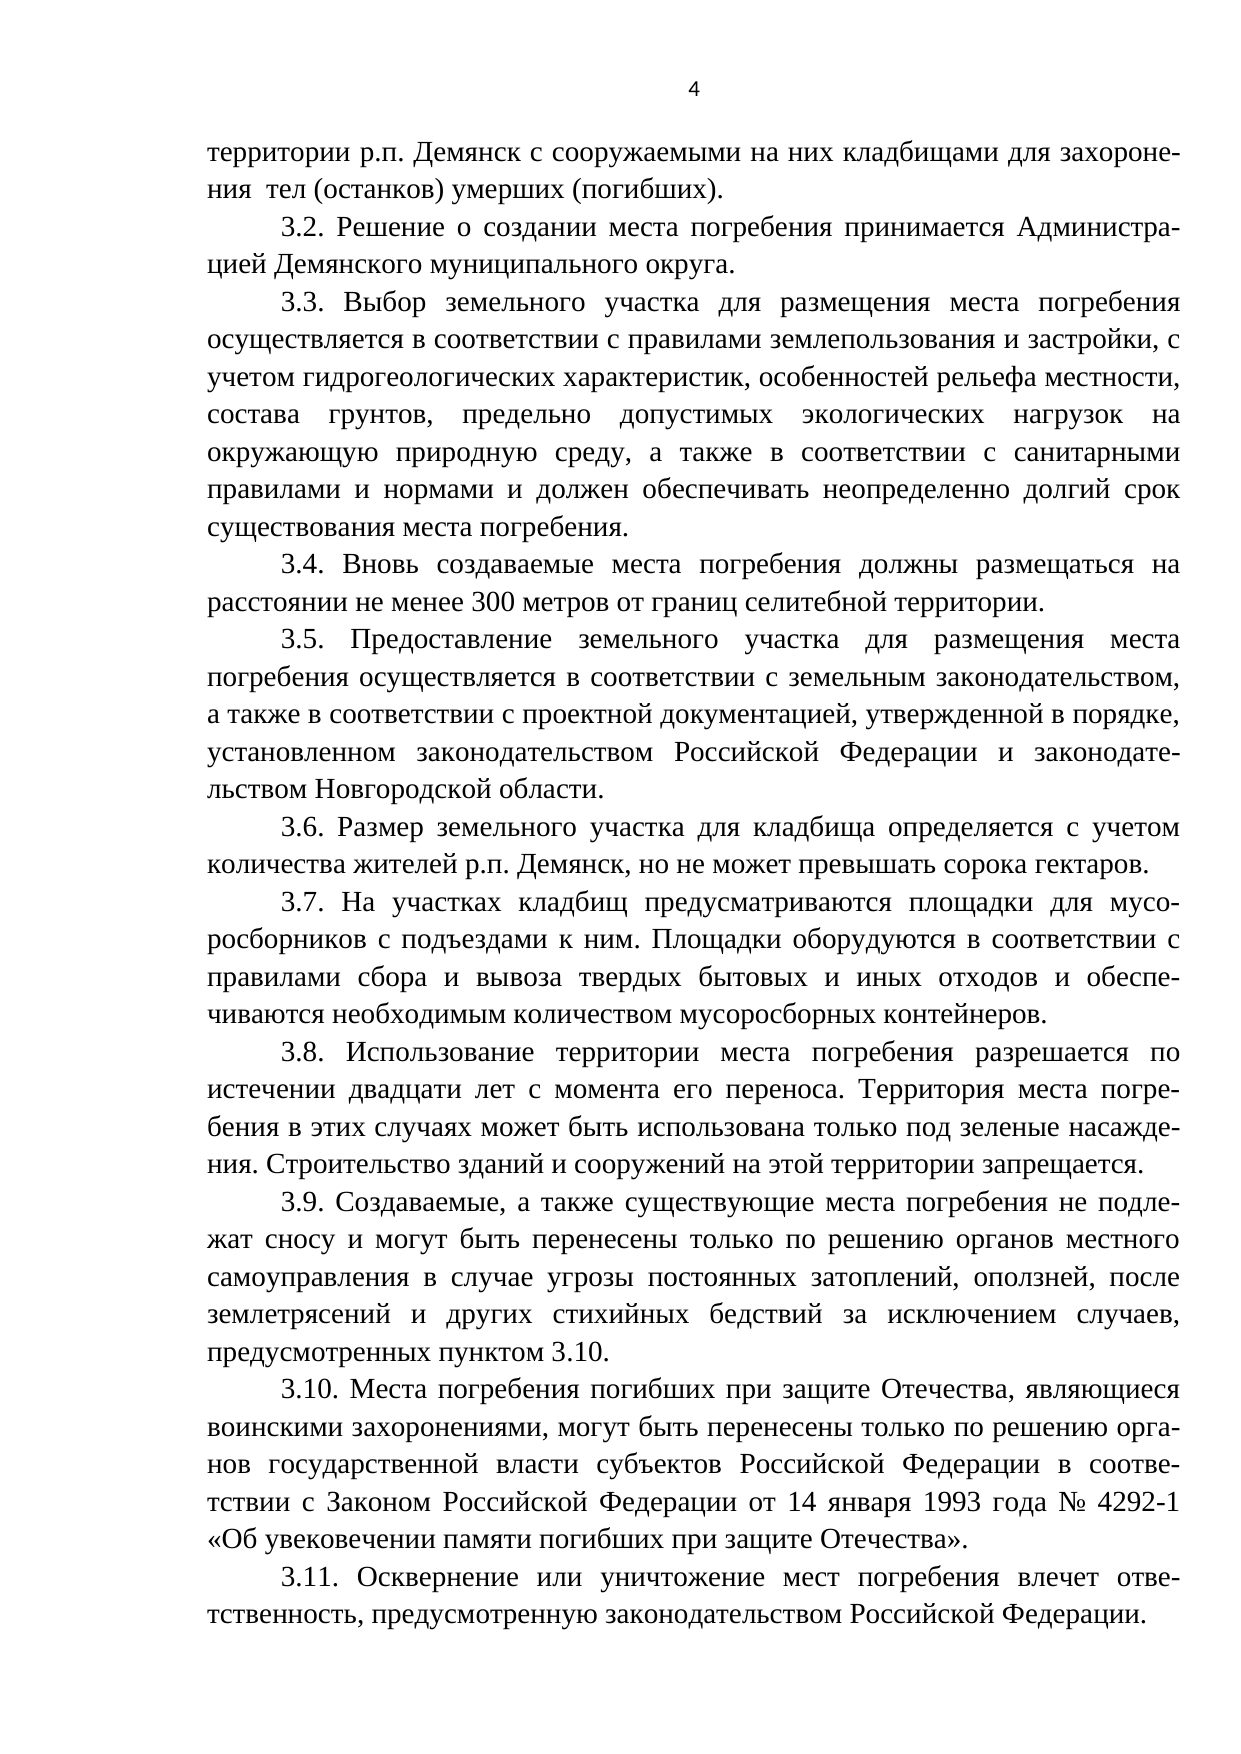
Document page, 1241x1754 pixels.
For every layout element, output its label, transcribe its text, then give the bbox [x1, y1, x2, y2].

text 3.6. Размер земельного участка для кладбища определяется с учетом количества жителей р.п. Демянск, но не может превышать сорока гектаров. [207, 805, 1181, 880]
text 3.8. Использование территории места погребения разрешается по истечении двадцати лет с момента его переноса. Территория места погре-бения в этих случаях может быть использована только под зеленые насажде-ния. Строительство зданий и сооружений на этой территории запрещается. [207, 1030, 1181, 1180]
text 3.9. Создаваемые, а также существующие места погребения не подле-жат сносу и могут быть перенесены только по решению органов местного самоуправления в случае угрозы постоянных затоплений, оползней, после землетрясений и других стихийных бедствий за исключением случаев, предусмотренных пунктом 3.10. [207, 1180, 1181, 1367]
text 3.10. Места погребения погибших при защите Отечества, являющиеся воинскими захоронениями, могут быть перенесены только по решению орга-нов государственной власти субъектов Российской Федерации в соотве-тствии с Законом Российской Федерации от 14 января 1993 года № 4292-1 «Об увековечении памяти погибших при защите Отечества». [207, 1367, 1181, 1555]
text 3.11. Осквернение или уничтожение мест погребения влечет отве-тственность, предусмотренную законодательством Российской Федерации. [207, 1555, 1181, 1630]
text 3.3. Выбор земельного участка для размещения места погребения осуществляется в соответствии с правилами землепользования и застройки, с учетом гидрогеологических характеристик, особенностей рельефа местности, состава грунтов, предельно допустимых экологических нагрузок на окружающую природную среду, а также в соответствии с санитарными правилами и нормами и должен обеспечивать неопределенно долгий срок существования места погребения. [207, 280, 1181, 542]
text 3.4. Вновь создаваемые места погребения должны размещаться на расстоянии не менее от границ селитебной территории. [207, 542, 1181, 617]
text 3.7. На участках кладбищ предусматриваются площадки для мусо-росборников с подъездами к ним. Площадки оборудуются в соответствии с правилами сбора и вывоза твердых бытовых и иных отходов и обеспе-чиваются необходимым количеством мусоросборных контейнеров. [207, 880, 1181, 1030]
text 3.5. Предоставление земельного участка для размещения места погребения осуществляется в соответствии с земельным законодательством, а также в соответствии с проектной документацией, утвержденной в порядке, установленном законодательством Российской Федерации и законодате-льством Новгородской области. [207, 617, 1181, 805]
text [207, 130, 1181, 205]
text 3.2. Решение о создании места погребения принимается Администра-цией Демянского муниципального округа. [207, 205, 1181, 280]
